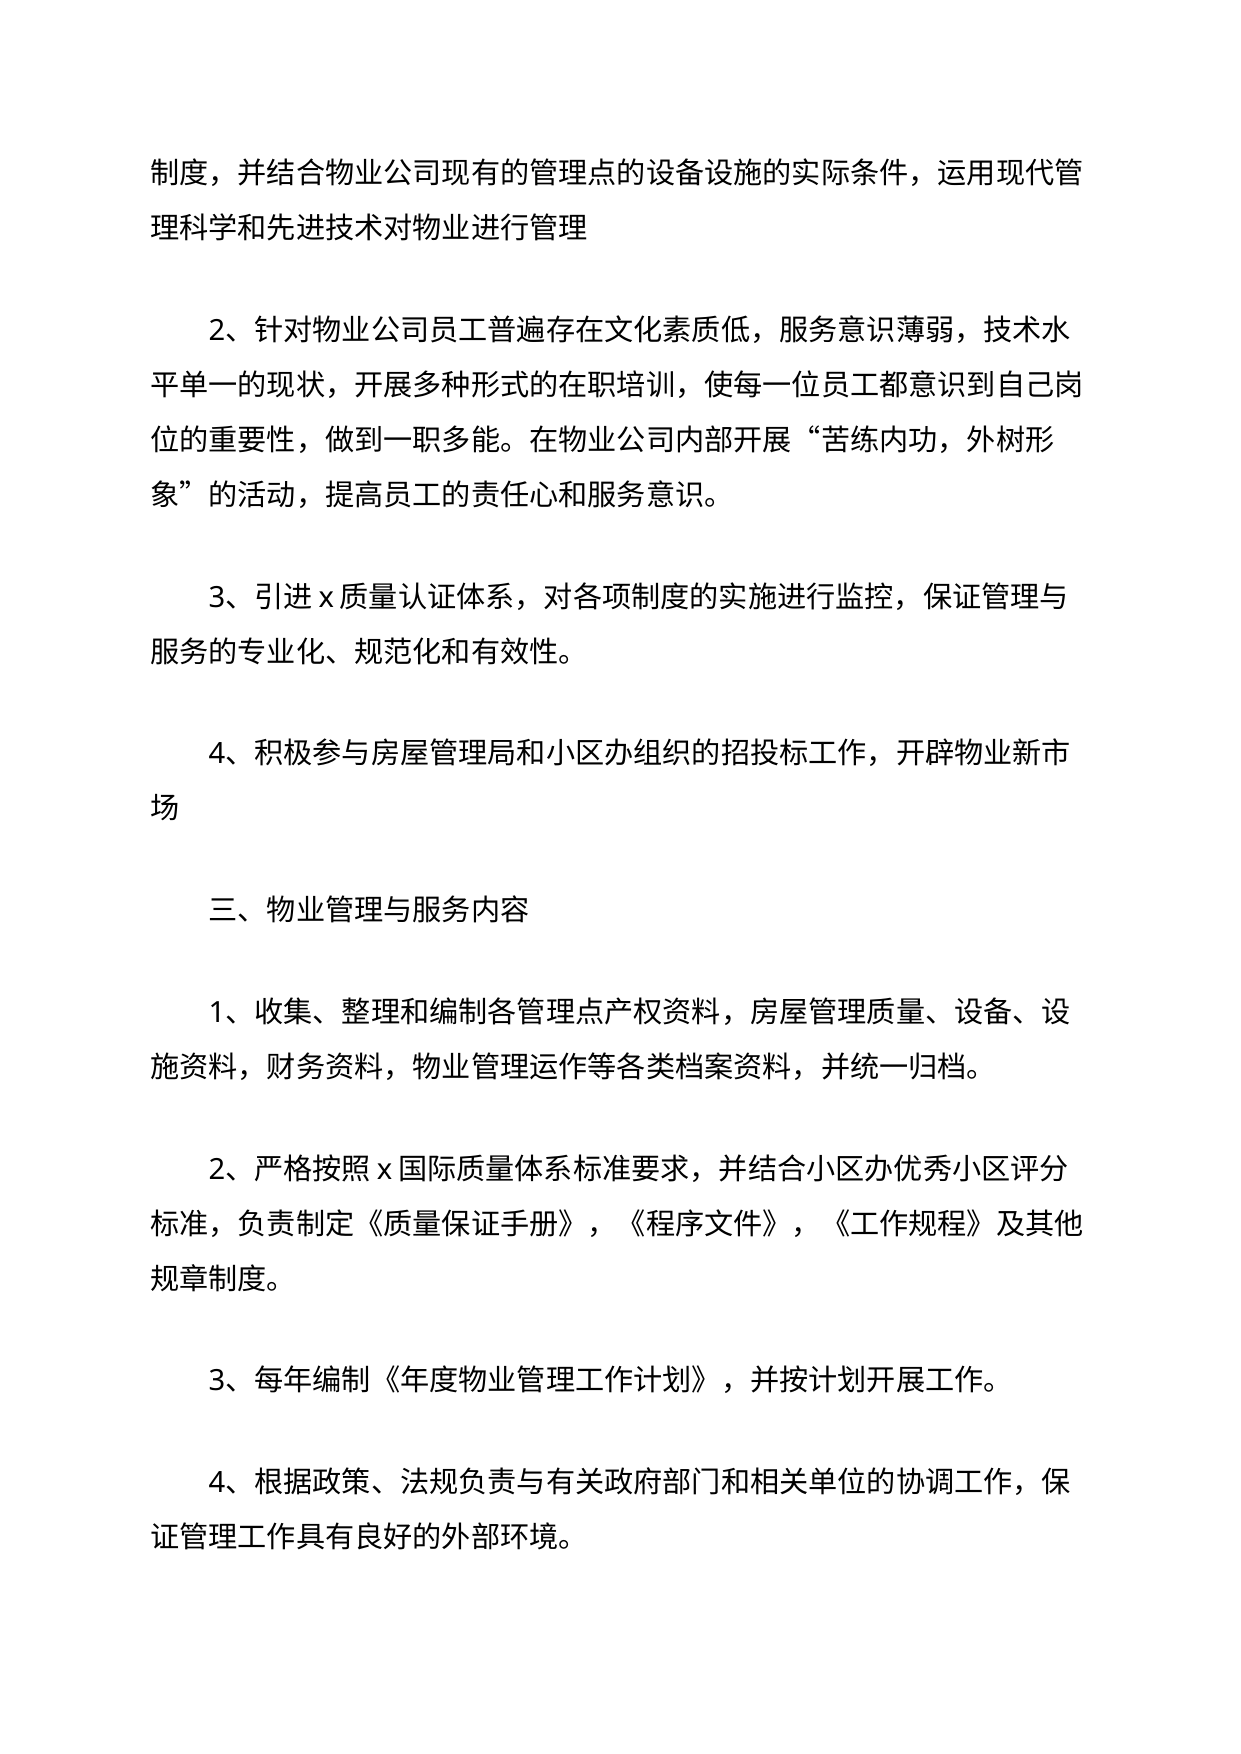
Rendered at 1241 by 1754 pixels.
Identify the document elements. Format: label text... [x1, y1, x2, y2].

text 3、引进x质量认证体系，对各项制度的实施进行监控，保证管理与服务的专业化、规范化和有效性。 [150, 573, 1090, 671]
text 三、物业管理与服务内容 [150, 887, 1090, 929]
text 2、严格按照x国际质量体系标准要求，并结合小区办优秀小区评分标准，负责制定《质量保证手册》，《程序文件》，《工作规程》及其他规章制度。 [150, 1145, 1090, 1297]
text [150, 150, 1090, 247]
text 2、针对物业公司员工普遍存在文化素质低，服务意识薄弱，技术水平单一的现状，开展多种形式的在职培训，使每一位员工都意识到自己岗位的重要性，做到一职多能。在物业公司内部开展“苦练内功，外树形象”的活动，提高员工的责任心和服务意识。 [150, 307, 1090, 514]
text 4、积极参与房屋管理局和小区办组织的招投标工作，开辟物业新市场 [150, 730, 1090, 827]
text 1、收集、整理和编制各管理点产权资料，房屋管理质量、设备、设施资料，财务资料，物业管理运作等各类档案资料，并统一归档。 [150, 988, 1090, 1086]
text 4、根据政策、法规负责与有关政府部门和相关单位的协调工作，保证管理工作具有良好的外部环境。 [150, 1459, 1090, 1556]
text 3、每年编制《年度物业管理工作计划》，并按计划开展工作。 [150, 1357, 1090, 1399]
